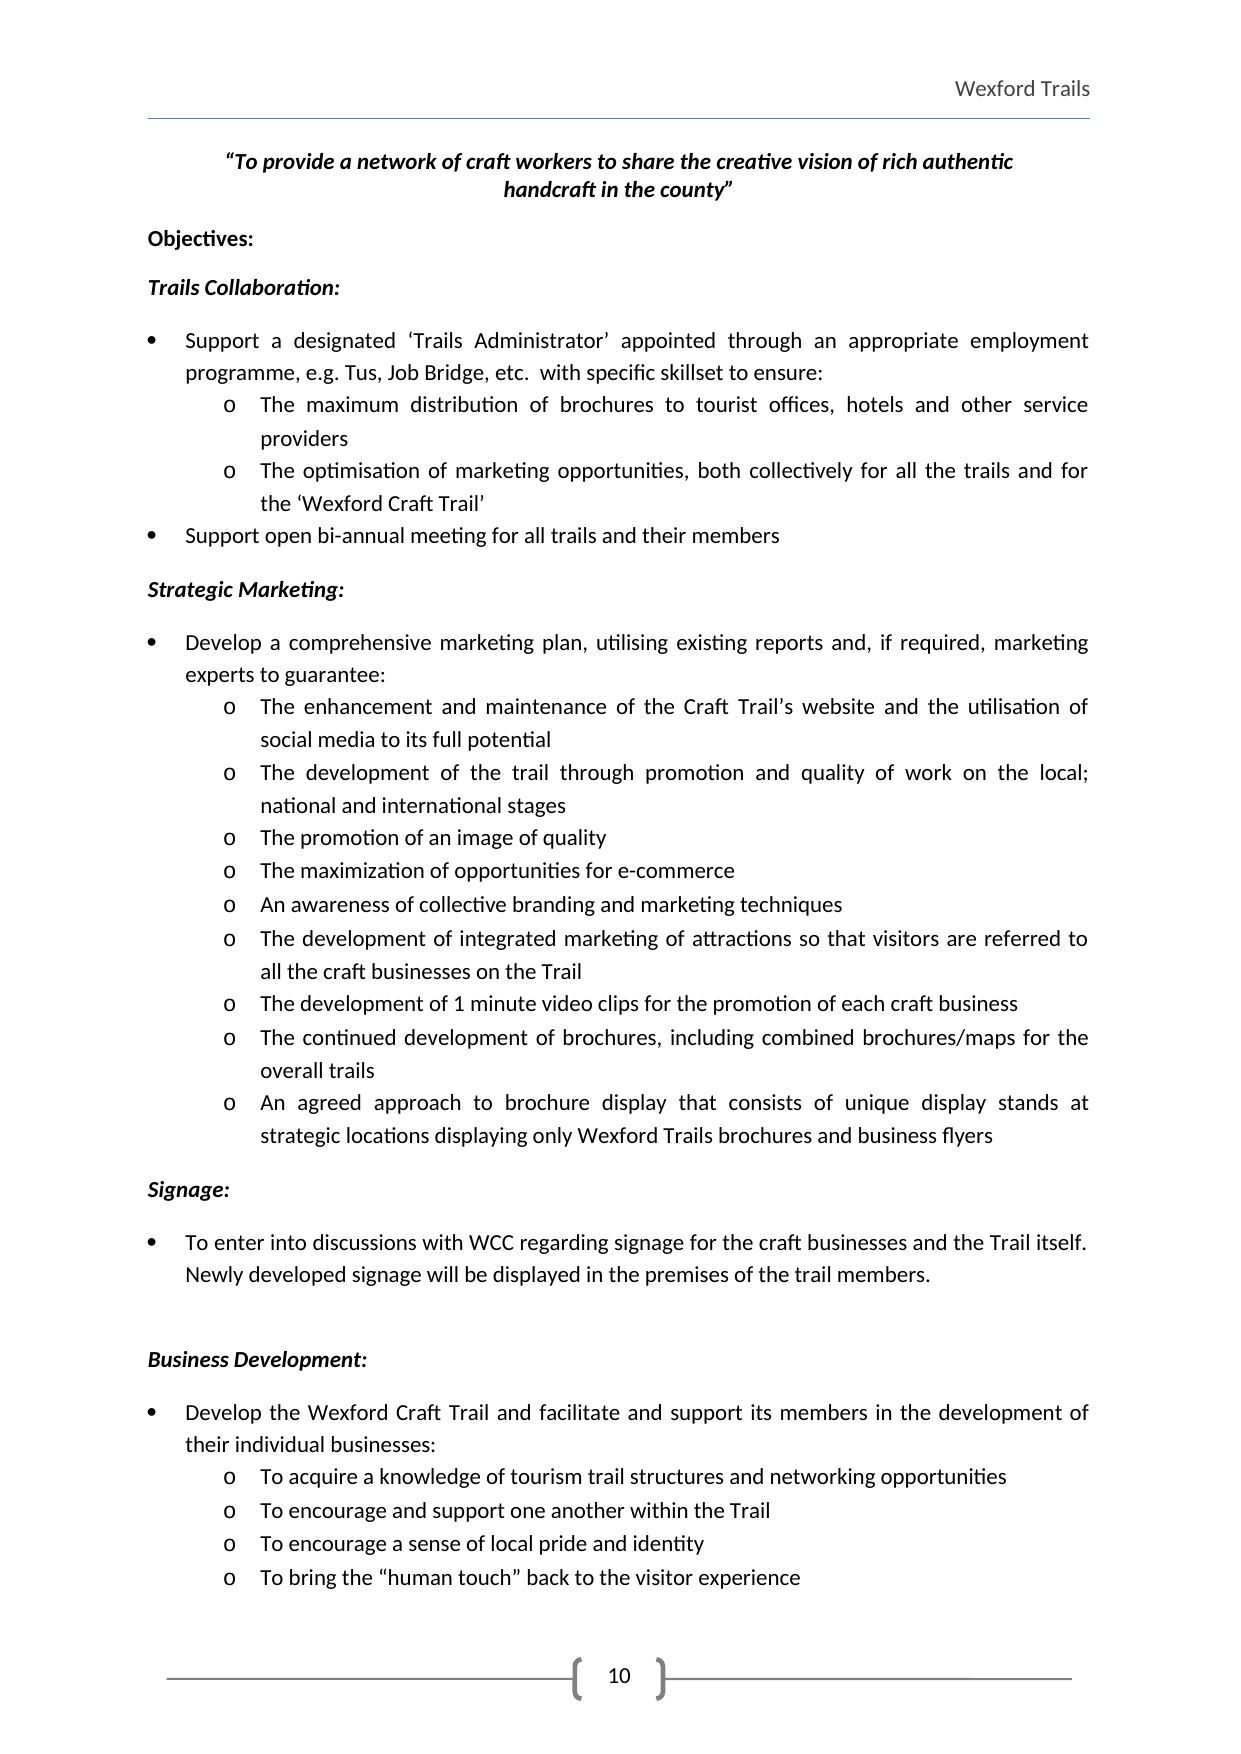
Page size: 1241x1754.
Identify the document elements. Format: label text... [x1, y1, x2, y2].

list Support open bi-annual meeting for all trails and their members [148, 522, 1090, 550]
text “To provide a network of craft workers to share the creative vision of rich authentic handcraft in the county” [148, 147, 1090, 203]
text Objectives: [148, 224, 1090, 252]
text Business Development: [148, 1345, 1090, 1373]
list The development of integrated marketing of attractions so that visitors are referred to all the craft businesses on the Trail [223, 924, 1090, 985]
list Develop a comprehensive marketing plan, utilising existing reports and, if required, marketing experts to guarantee: [148, 628, 1090, 688]
list An awareness of collective branding and marketing techniques [223, 890, 1090, 919]
list The optimisation of marketing opportunities, both collectively for all the trails and for the ‘Wexford Craft Trail’ [223, 456, 1090, 517]
list Develop the Wexford Craft Trail and facilitate and support its members in the development of their individual businesses: [148, 1398, 1090, 1458]
list To enter into discussions with WCC regarding signage for the craft businesses and the Trail itself. Newly developed signage will be displayed in the premises of the trail members. [148, 1228, 1090, 1288]
list The maximum distribution of brochures to tourist offices, hotels and other service providers [223, 391, 1090, 452]
list The promotion of an image of quality [223, 823, 1090, 852]
text Signage: [148, 1175, 1090, 1203]
list To acquire a knowledge of tourism trail structures and networking opportunities [223, 1462, 1090, 1492]
list To encourage and support one another within the Trail [223, 1496, 1090, 1525]
list To encourage a sense of local pride and identity [223, 1529, 1090, 1559]
list The development of the trail through promotion and quality of work on the local; national and international stages [223, 758, 1090, 819]
list An agreed approach to brochure display that consists of unique display stands at strategic locations displaying only Wexford Trails brochures and business flyers [223, 1088, 1090, 1150]
text Strategic Marketing: [148, 575, 1090, 603]
list The continued development of brochures, including combined brochures/maps for the overall trails [223, 1023, 1090, 1084]
list Support a designated ‘Trails Administrator’ appointed through an appropriate employment programme, e.g. Tus, Job Bridge, etc. with specific skillset to ensure: [148, 326, 1090, 386]
list To bring the “human touch” back to the visitor experience [223, 1563, 1090, 1592]
list The development of 1 minute video clips for the promotion of each craft business [223, 989, 1090, 1018]
list The maximization of opportunities for e-commerce [223, 857, 1090, 886]
list The enhancement and maintenance of the Craft Trail’s website and the utilisation of social media to its full potential [223, 692, 1090, 753]
text Trails Collaboration: [148, 273, 1090, 301]
